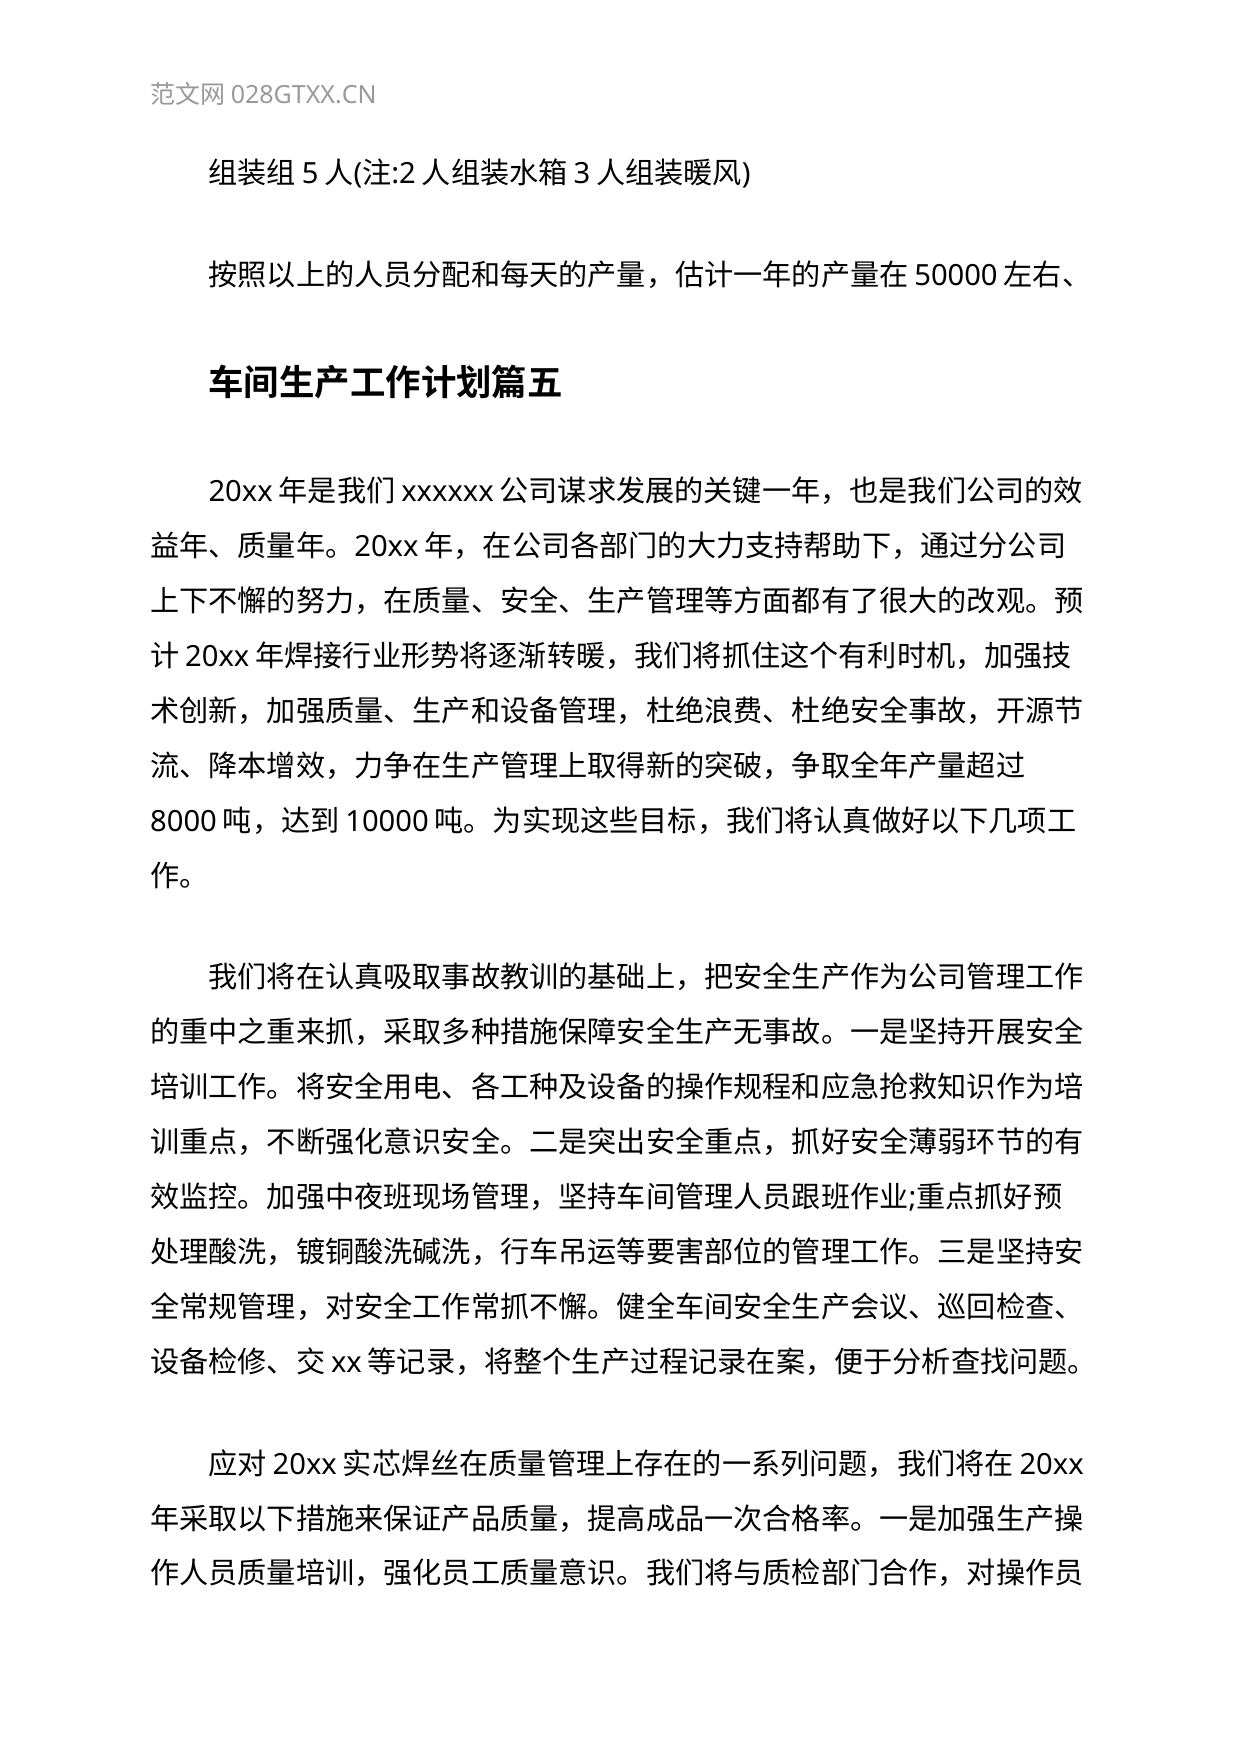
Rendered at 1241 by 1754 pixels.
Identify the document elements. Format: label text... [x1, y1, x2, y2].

text 组装组5人(注:2人组装水箱3人组装暖风) [150, 150, 1090, 192]
text 按照以上的人员分配和每天的产量，估计一年的产量在50000左右、 [150, 252, 1090, 294]
text 20xx年是我们xxxxxx公司谋求发展的关键一年，也是我们公司的效益年、质量年。20xx年，在公司各部门的大力支持帮助下，通过分公司上下不懈的努力，在质量、安全、生产管理等方面都有了很大的改观。预计20xx年焊接行业形势将逐渐转暖，我们将抓住这个有利时机，加强技术创新，加强质量、生产和设备管理，杜绝浪费、杜绝安全事故，开源节流、降本增效，力争在生产管理上取得新的突破，争取全年产量超过8000吨，达到10000吨。为实现这些目标，我们将认真做好以下几项工作。 [150, 467, 1090, 894]
text 我们将在认真吸取事故教训的基础上，把安全生产作为公司管理工作的重中之重来抓，采取多种措施保障安全生产无事故。一是坚持开展安全培训工作。将安全用电、各工种及设备的操作规程和应急抢救知识作为培训重点，不断强化意识安全。二是突出安全重点，抓好安全薄弱环节的有效监控。加强中夜班现场管理，坚持车间管理人员跟班作业;重点抓好预处理酸洗，镀铜酸洗碱洗，行车吊运等要害部位的管理工作。三是坚持安全常规管理，对安全工作常抓不懈。健全车间安全生产会议、巡回检查、设备检修、交xx等记录，将整个生产过程记录在案，便于分析查找问题。 [150, 954, 1090, 1381]
text 车间生产工作计划篇五 [150, 354, 1090, 405]
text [150, 1440, 1090, 1592]
